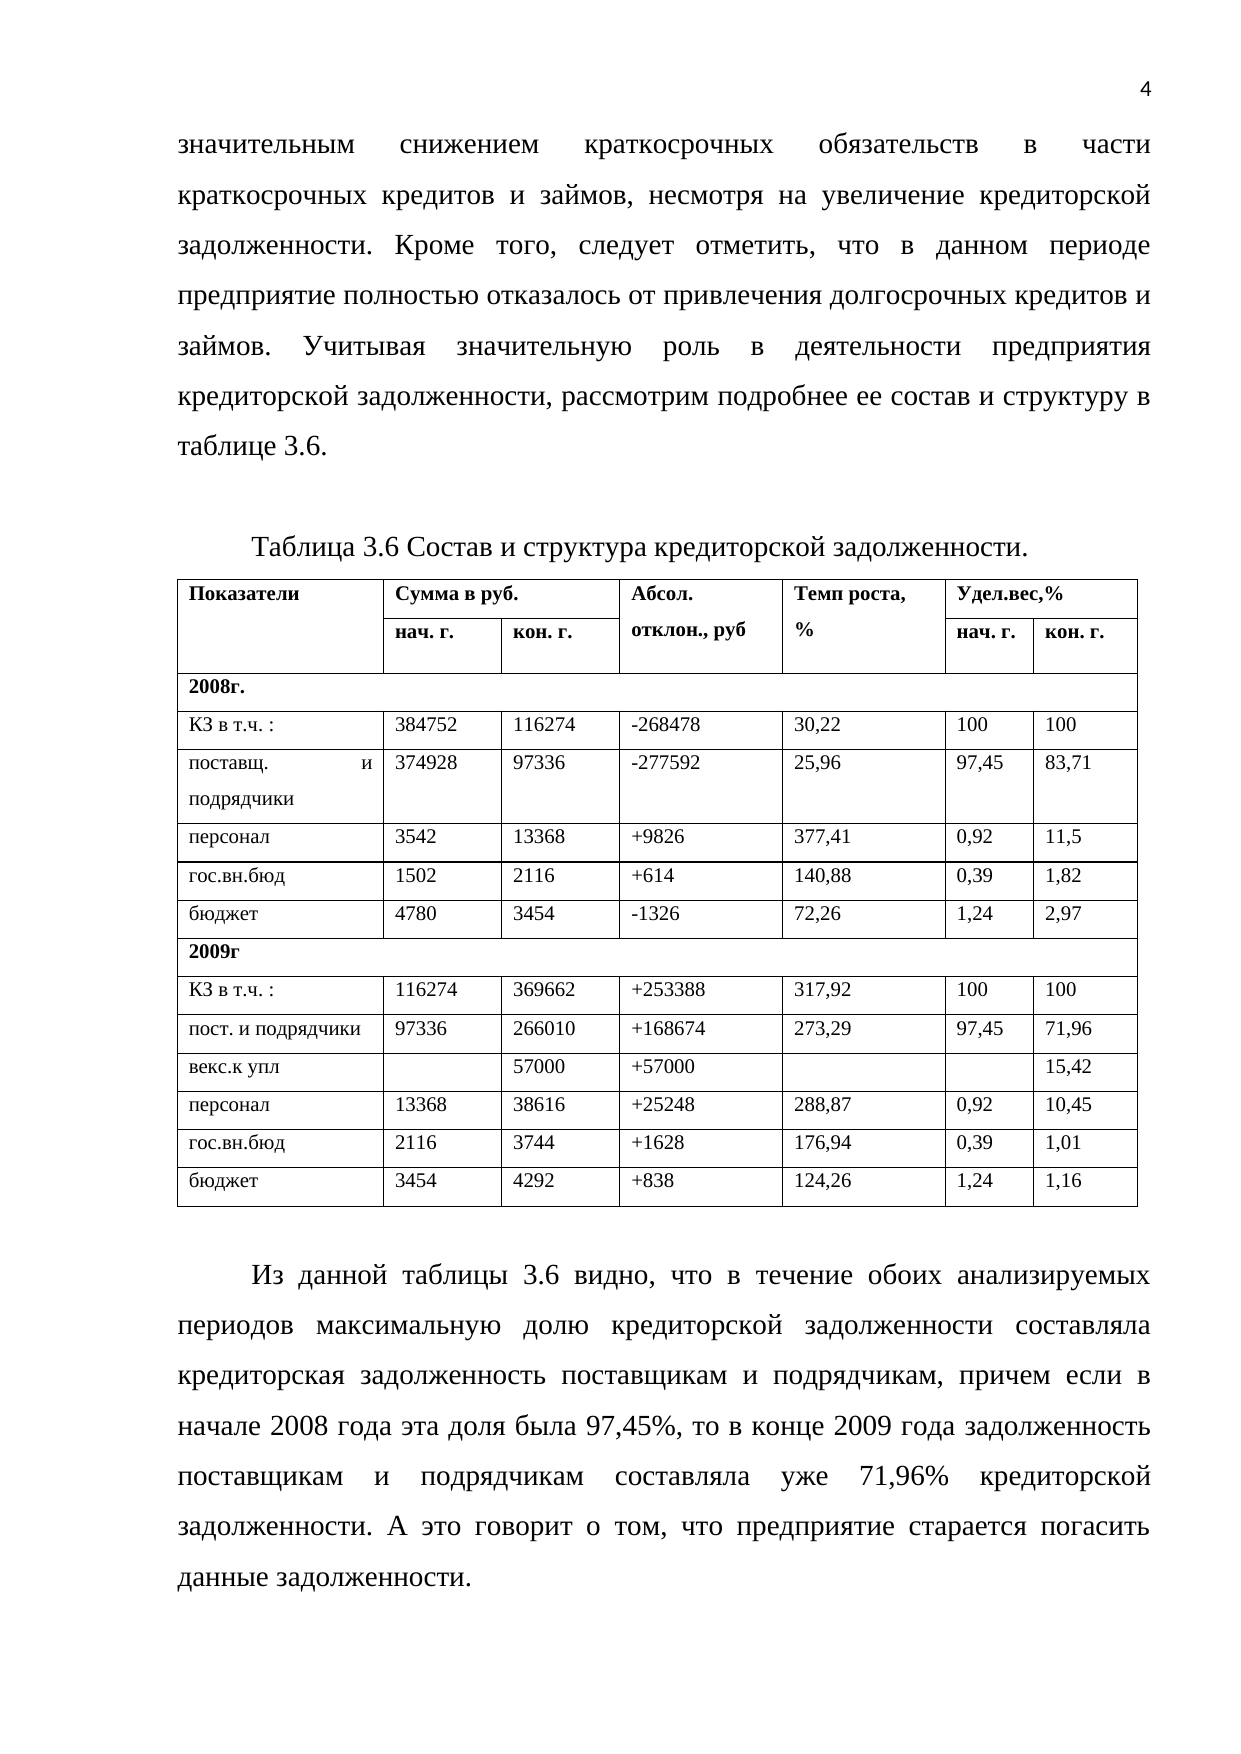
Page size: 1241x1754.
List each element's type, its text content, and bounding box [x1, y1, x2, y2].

table_cell 124,26 [783, 1168, 945, 1206]
table_cell 384752 [384, 712, 501, 749]
table_cell нач. г. [946, 619, 1033, 672]
table_cell 0,39 [946, 1130, 1033, 1167]
table_cell 100 [1034, 712, 1137, 749]
table_cell 97,45 [946, 750, 1033, 823]
table_cell -1326 [620, 901, 782, 938]
table_cell +838 [620, 1168, 782, 1206]
table_cell 1,16 [1034, 1168, 1137, 1206]
table_cell бюджет [178, 901, 383, 938]
table_cell +168674 [620, 1015, 782, 1053]
table_cell +25248 [620, 1092, 782, 1129]
table_cell 13368 [502, 824, 619, 861]
table_cell [384, 1054, 501, 1091]
table_cell 2,97 [1034, 901, 1137, 938]
table_cell 57000 [502, 1054, 619, 1091]
table_cell 140,88 [783, 863, 945, 900]
table_cell 100 [1034, 977, 1137, 1014]
table_cell 176,94 [783, 1130, 945, 1167]
table_cell 4292 [502, 1168, 619, 1206]
table_cell 377,41 [783, 824, 945, 861]
table_header Темп роста, % [783, 580, 945, 672]
table_cell 1502 [384, 863, 501, 900]
table_cell 2009г [178, 939, 1137, 976]
table_cell бюджет [178, 1168, 383, 1206]
table_cell нач. г. [384, 619, 501, 672]
table_cell +9826 [620, 824, 782, 861]
table_cell 10,45 [1034, 1092, 1137, 1129]
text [177, 127, 1152, 462]
table_cell 97,45 [946, 1015, 1033, 1053]
table_cell персонал [178, 824, 383, 861]
table_cell 25,96 [783, 750, 945, 823]
table_header Удел.вес,% [946, 580, 1137, 618]
table_cell 374928 [384, 750, 501, 823]
table_cell 1,01 [1034, 1130, 1137, 1167]
table_cell 30,22 [783, 712, 945, 749]
table_header Абсол. отклон., руб [620, 580, 782, 672]
table_cell 0,92 [946, 824, 1033, 861]
table_cell поставщ. и подрядчики [178, 750, 383, 823]
table_cell +253388 [620, 977, 782, 1014]
table_cell 83,71 [1034, 750, 1137, 823]
table_cell 288,87 [783, 1092, 945, 1129]
text Из данной таблицы 3.6 видно, что в течение обоих анализируемых периодов максимальную долю кредиторской задолженности составляла кредиторская задолженность поставщикам и подрядчикам, причем если в начале 2008 года эта доля была 97,45%, то в конце 2009 года задолженность поставщикам и подрядчикам составляла уже 71,96% кредиторской задолженности. А это говорит о том, что предприятие старается погасить данные задолженности. [177, 1257, 1152, 1592]
table_cell гос.вн.бюд [178, 863, 383, 900]
table_cell гос.вн.бюд [178, 1130, 383, 1167]
table_cell 100 [946, 712, 1033, 749]
table_cell -268478 [620, 712, 782, 749]
table_cell 2008г. [178, 674, 1137, 711]
table_cell КЗ в т.ч. : [178, 977, 383, 1014]
table_cell 3744 [502, 1130, 619, 1167]
table_cell 1,24 [946, 1168, 1033, 1206]
table_cell 2116 [502, 863, 619, 900]
table_cell 116274 [502, 712, 619, 749]
table_cell 13368 [384, 1092, 501, 1129]
table_cell 4780 [384, 901, 501, 938]
table_cell 15,42 [1034, 1054, 1137, 1091]
table_cell +1628 [620, 1130, 782, 1167]
table_cell кон. г. [1034, 619, 1137, 672]
table_cell +57000 [620, 1054, 782, 1091]
table_cell -277592 [620, 750, 782, 823]
table_cell 3454 [502, 901, 619, 938]
table_cell 11,5 [1034, 824, 1137, 861]
table_cell векс.к упл [178, 1054, 383, 1091]
text Таблица 3.6 Состав и структура кредиторской задолженности. [177, 529, 1152, 563]
table_cell +614 [620, 863, 782, 900]
table_cell пост. и подрядчики [178, 1015, 383, 1053]
table_cell 2116 [384, 1130, 501, 1167]
table_cell 1,24 [946, 901, 1033, 938]
table_cell КЗ в т.ч. : [178, 712, 383, 749]
table_cell 3542 [384, 824, 501, 861]
table_cell 71,96 [1034, 1015, 1137, 1053]
table_cell 72,26 [783, 901, 945, 938]
table_cell 273,29 [783, 1015, 945, 1053]
table_cell [946, 1054, 1033, 1091]
table_cell 0,39 [946, 863, 1033, 900]
table_cell 38616 [502, 1092, 619, 1129]
table_cell 369662 [502, 977, 619, 1014]
table_cell 97336 [502, 750, 619, 823]
table_header Сумма в руб. [384, 580, 619, 618]
table_cell 100 [946, 977, 1033, 1014]
table_cell 116274 [384, 977, 501, 1014]
table_cell [783, 1054, 945, 1091]
table_cell персонал [178, 1092, 383, 1129]
table_cell 0,92 [946, 1092, 1033, 1129]
table_cell 1,82 [1034, 863, 1137, 900]
table_cell 266010 [502, 1015, 619, 1053]
table_cell 317,92 [783, 977, 945, 1014]
table_cell кон. г. [502, 619, 619, 672]
table_cell 3454 [384, 1168, 501, 1206]
table_header Показатели [178, 580, 383, 672]
table_cell 97336 [384, 1015, 501, 1053]
